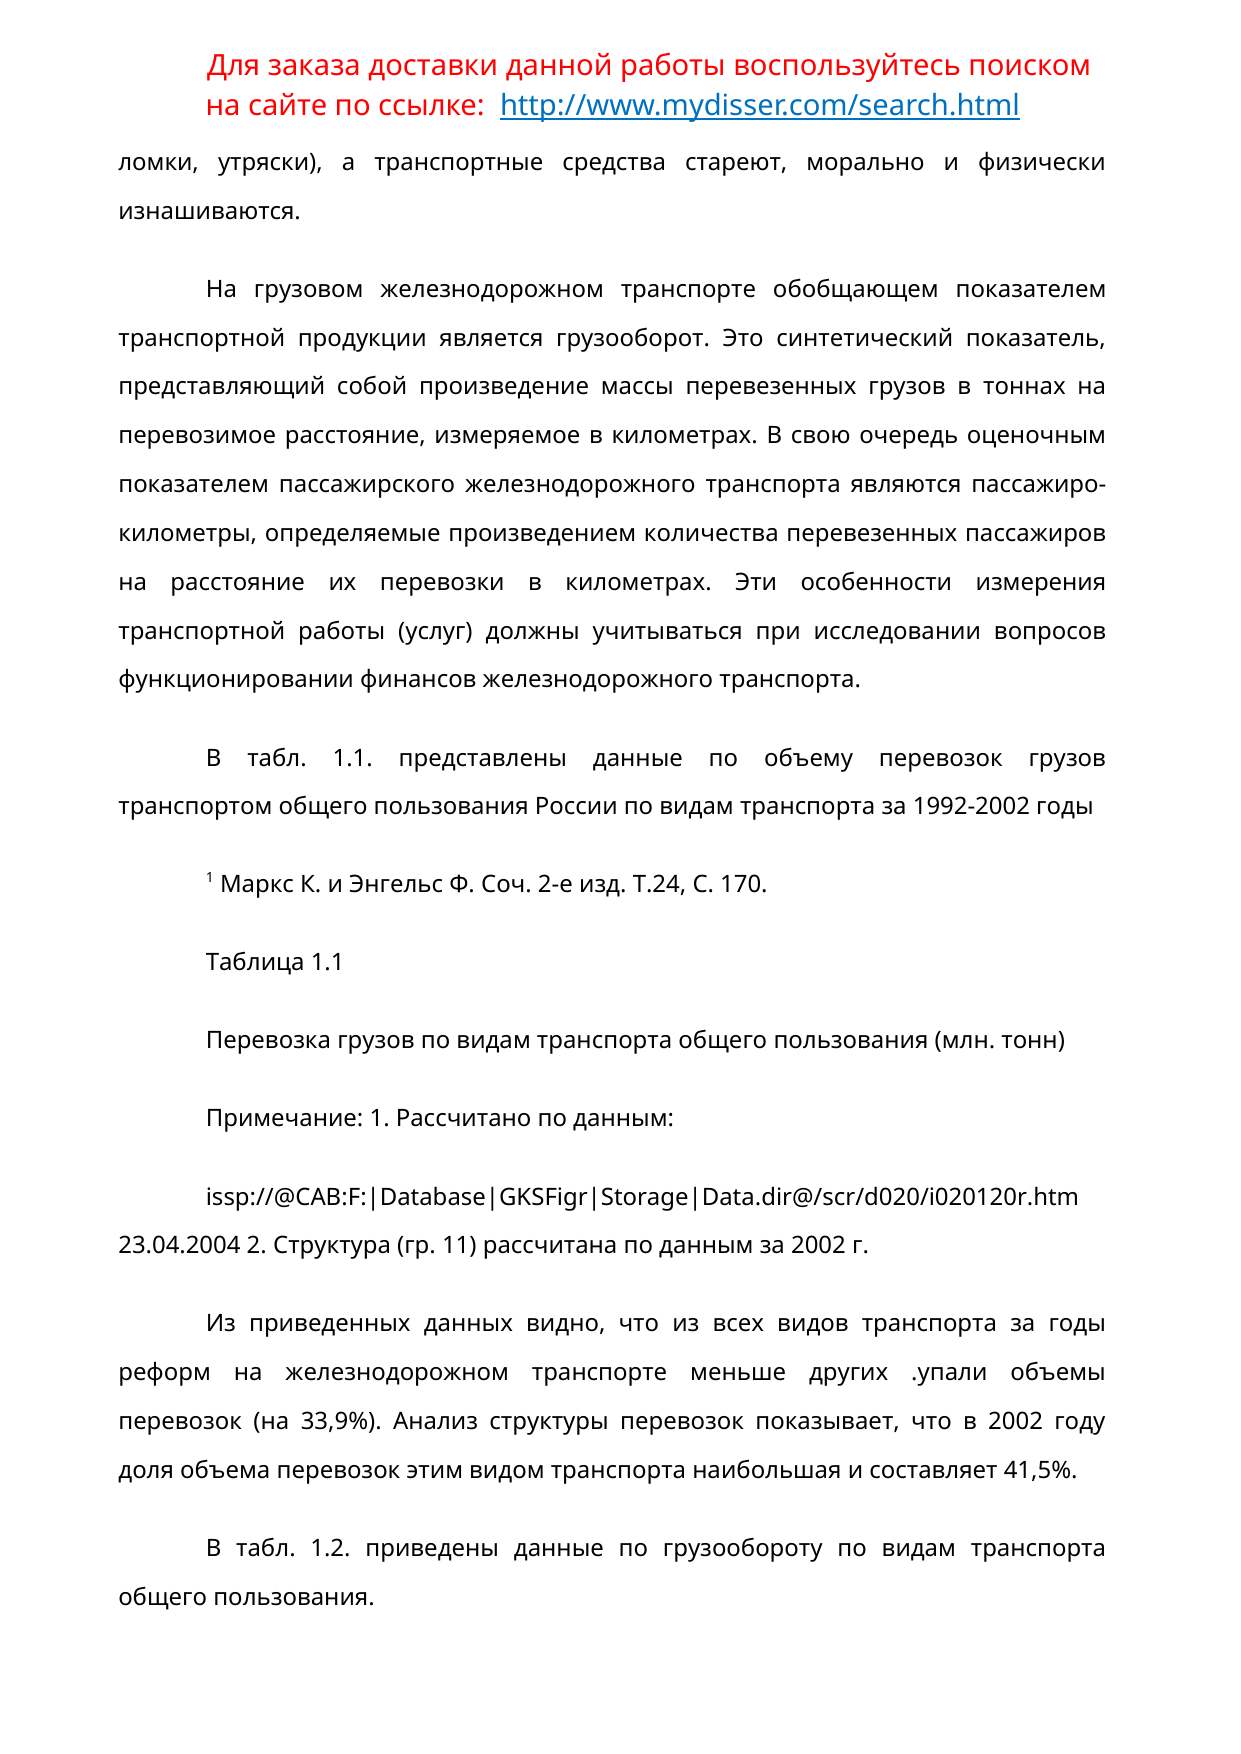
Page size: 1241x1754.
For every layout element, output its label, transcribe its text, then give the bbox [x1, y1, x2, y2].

text 1 Маркс К. и Энгельс Ф. Соч. 2-е изд. T.24, С. 170. [118, 867, 1107, 900]
text Перевозка грузов по видам транспорта общего пользования (млн. тонн) [118, 1023, 1107, 1056]
text В табл. 1.2. приведены данные по грузообороту по видам транспорта общего пользования. [118, 1531, 1107, 1612]
text Таблица 1.1 [118, 945, 1107, 978]
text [118, 144, 1107, 226]
text Из приведенных данных видно, что из всех видов транспорта за годы реформ на железнодорожном транспорте меньше других .упали объемы перевозок (на 33,9%). Анализ структуры перевозок показывает, что в 2002 году доля объема перевозок этим видом транспорта наибольшая и составляет 41,5%. [118, 1306, 1107, 1485]
text В табл. 1.1. представлены данные по объему перевозок грузов транспортом общего пользования России по видам транспорта за 1992-2002 годы [118, 740, 1107, 822]
text Примечание: 1. Рассчитано по данным: [118, 1101, 1107, 1134]
text На грузовом железнодорожном транспорте обобщающем показателем транспортной продукции является грузооборот. Это синтетический показатель, представляющий собой произведение массы перевезенных грузов в тоннах на перевозимое расстояние, измеряемое в километрах. В свою очередь оценочным показателем пассажирского железнодорожного транспорта являются пассажиро-километры, определяемые произведением количества перевезенных пассажиров на расстояние их перевозки в километрах. Эти особенности измерения транспортной работы (услуг) должны учитываться при исследовании вопросов функционировании финансов железнодорожного транспорта. [118, 271, 1107, 695]
text issp://@CAB:F:|Database|GKSFigr|Storage|Data.dir@/scr/d020/i020120r.htm 23.04.2004 2. Структура (гр. 11) рассчитана по данным за 2002 г. [118, 1179, 1107, 1261]
